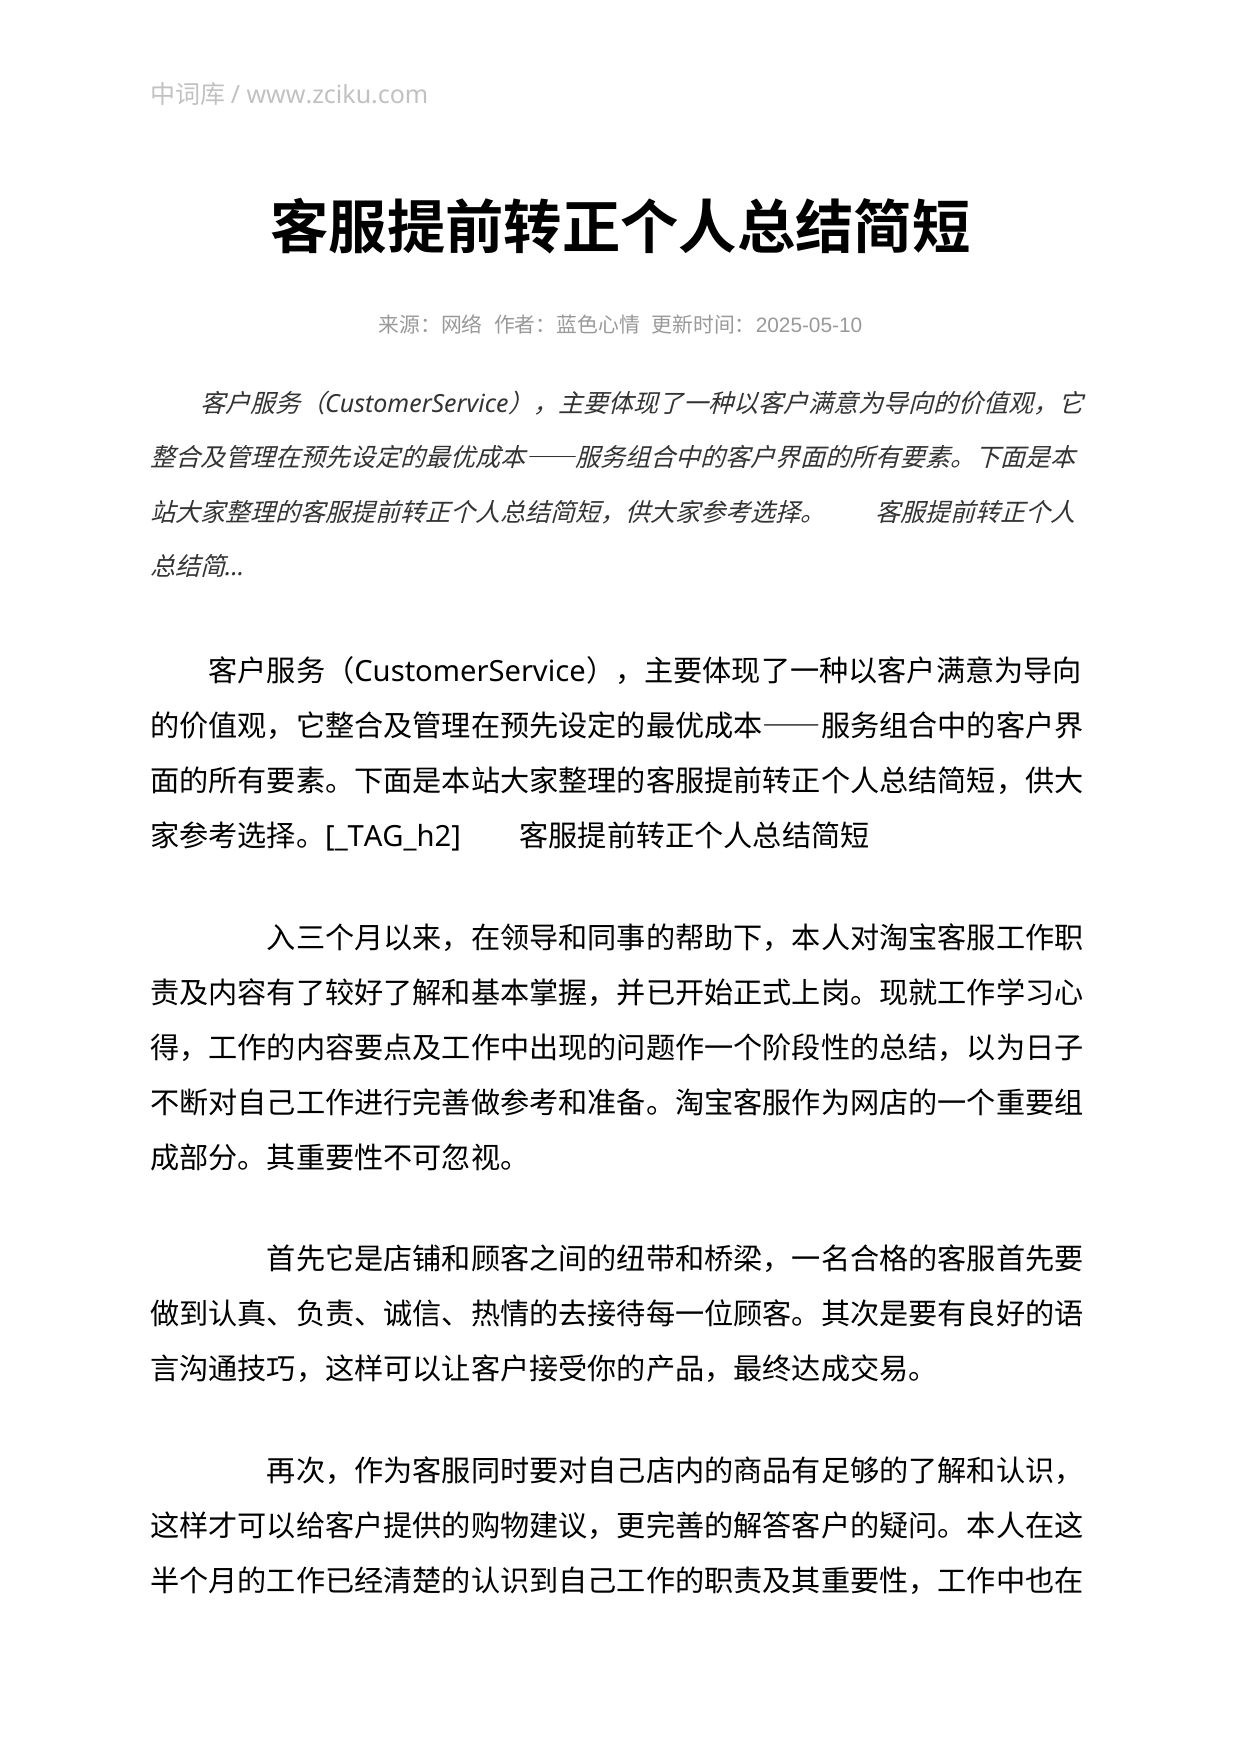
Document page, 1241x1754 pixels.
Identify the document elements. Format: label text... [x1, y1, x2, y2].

text 客户服务（CustomerService），主要体现了一种以客户满意为导向的价值观，它整合及管理在预先设定的最优成本——服务组合中的客户界面的所有要素。下面是本站大家整理的客服提前转正个人总结简短，供大家参考选择。 客服提前转正个人总结简... [150, 383, 1090, 583]
text 来源：网络 作者：蓝色心情 更新时间：2025-05-10 [150, 313, 1090, 337]
text 首先它是店铺和顾客之间的纽带和桥梁，一名合格的客服首先要做到认真、负责、诚信、热情的去接待每一位顾客。其次是要有良好的语言沟通技巧，这样可以让客户接受你的产品，最终达成交易。 [150, 1236, 1090, 1388]
text 入三个月以来，在领导和同事的帮助下，本人对淘宝客服工作职责及内容有了较好了解和基本掌握，并已开始正式上岗。现就工作学习心得，工作的内容要点及工作中出现的问题作一个阶段性的总结，以为日子不断对自己工作进行完善做参考和准备。淘宝客服作为网店的一个重要组成部分。其重要性不可忽视。 [150, 914, 1090, 1176]
subtitle 客服提前转正个人总结简短 [150, 181, 1090, 266]
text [150, 1447, 1090, 1599]
text 客户服务（CustomerService），主要体现了一种以客户满意为导向的价值观，它整合及管理在预先设定的最优成本——服务组合中的客户界面的所有要素。下面是本站大家整理的客服提前转正个人总结简短，供大家参考选择。[_TAG_h2] 客服提前转正个人总结简短 [150, 648, 1090, 855]
